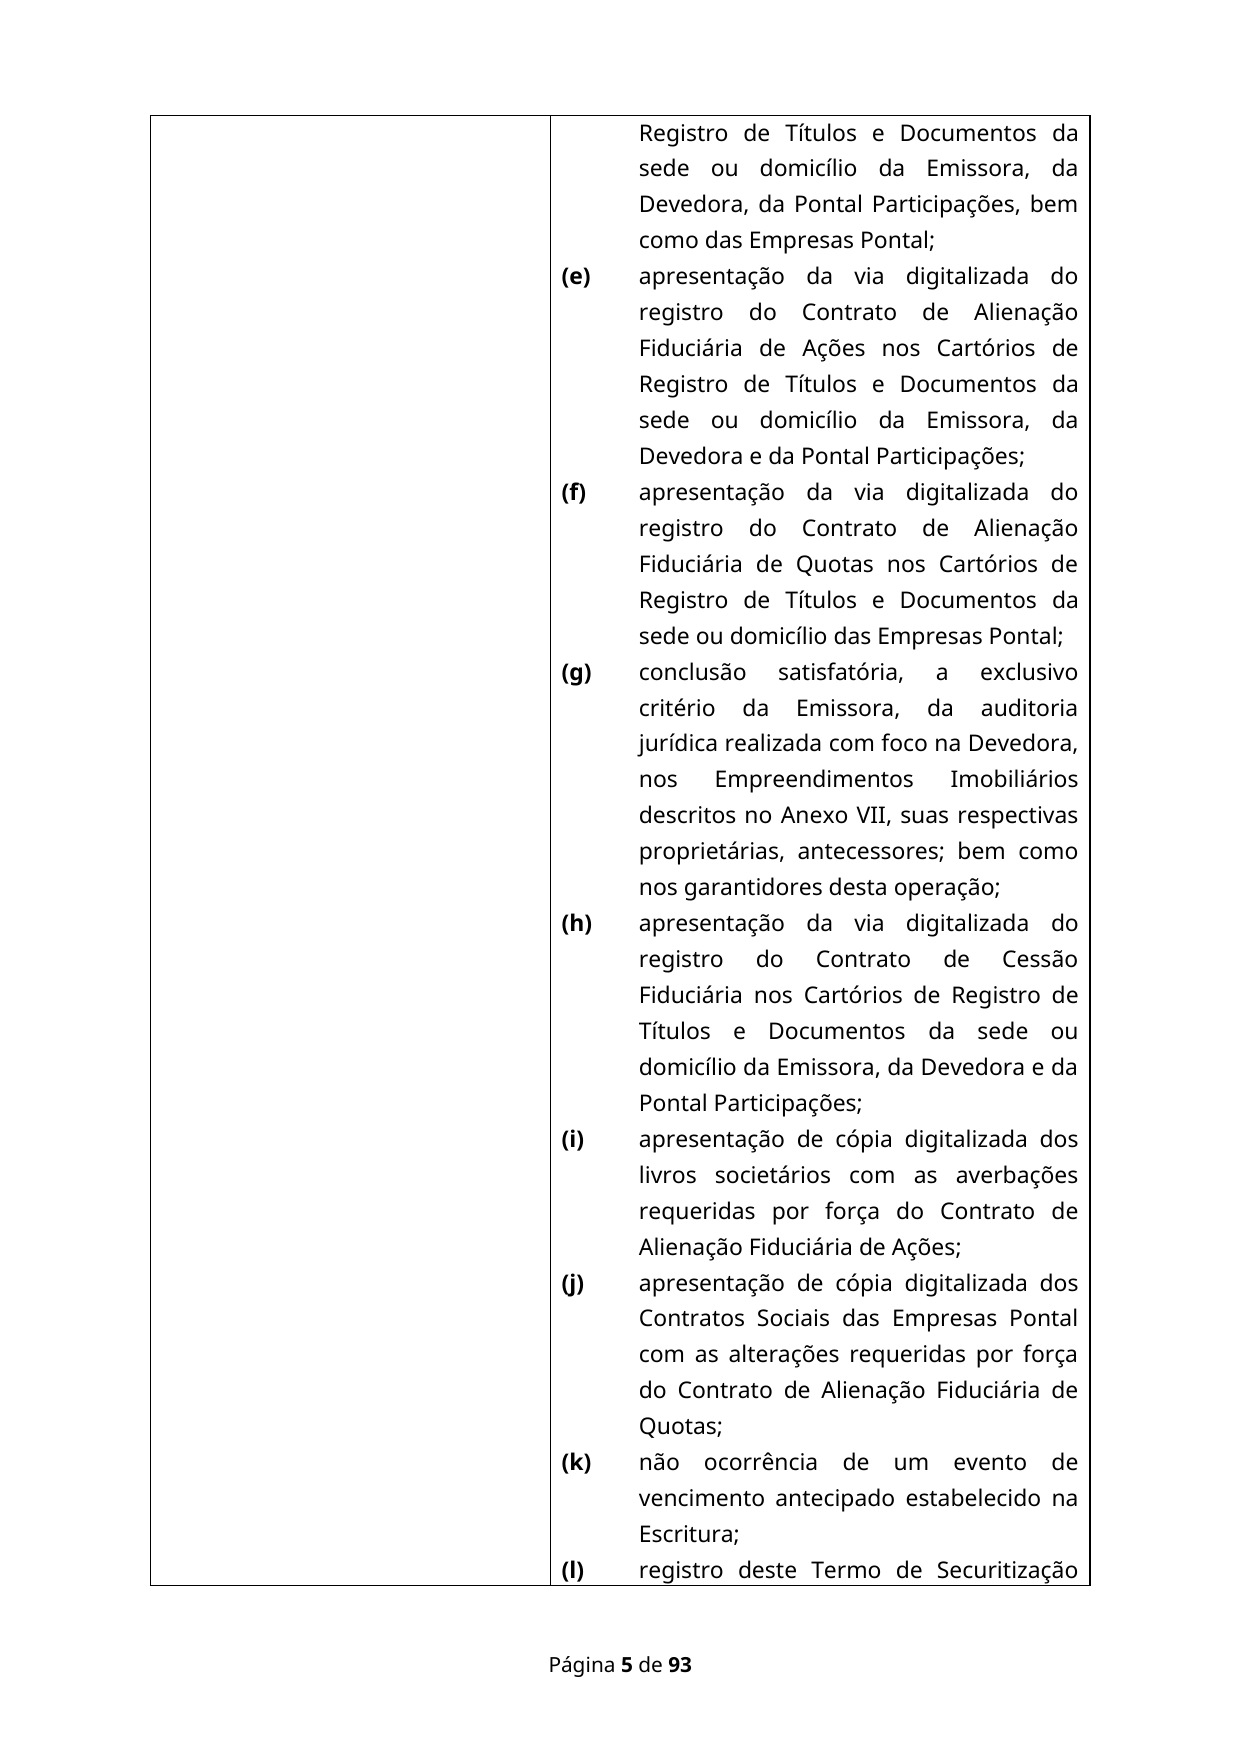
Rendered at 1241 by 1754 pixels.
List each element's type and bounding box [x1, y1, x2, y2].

table_cell [551, 116, 1089, 1585]
table_cell [151, 116, 550, 1585]
